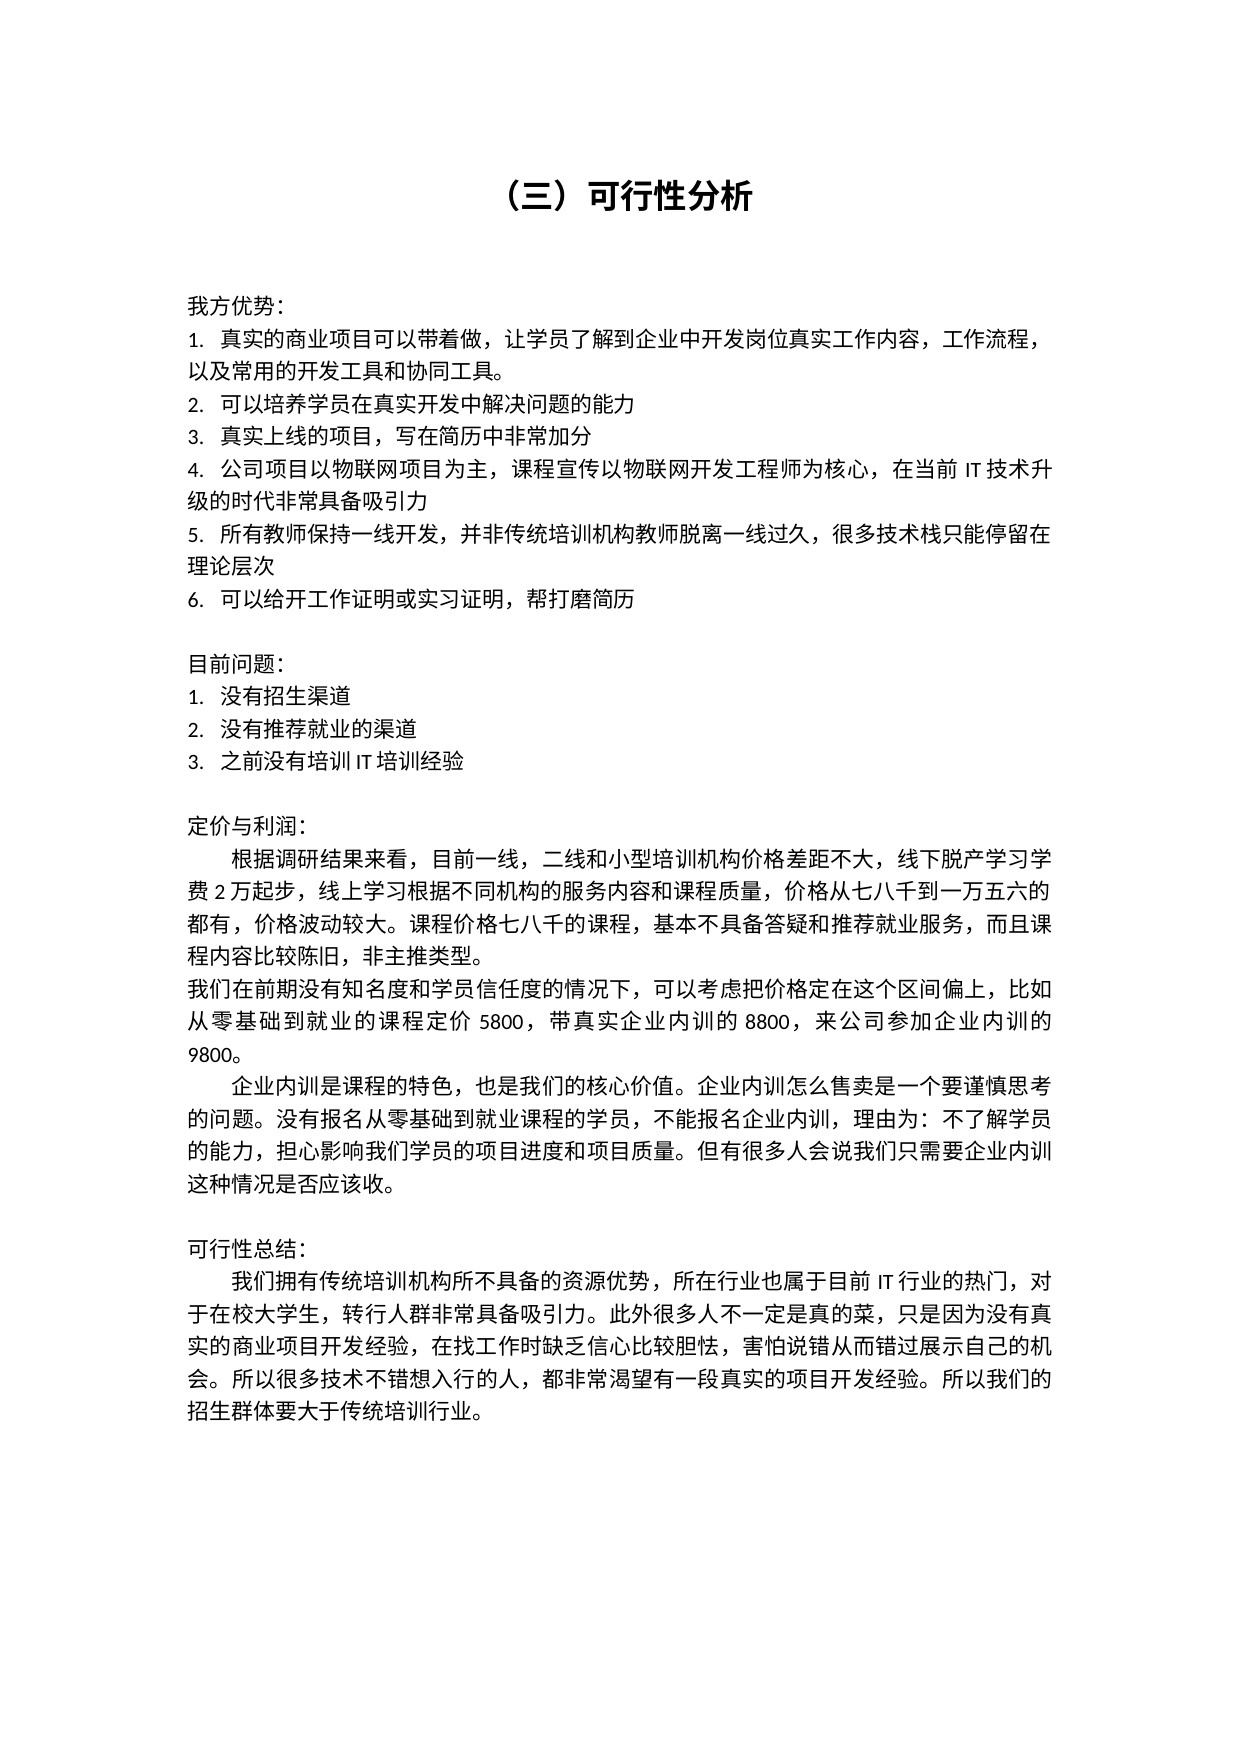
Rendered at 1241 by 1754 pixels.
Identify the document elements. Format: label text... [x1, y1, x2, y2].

list 公司项目以物联网项目为主，课程宣传以物联网开发工程师为核心，在当前IT技术升级的时代非常具备吸引力 [187, 451, 1053, 516]
text 根据调研结果来看，目前一线，二线和小型培训机构价格差距不大，线下脱产学习学费2万起步，线上学习根据不同机构的服务内容和课程质量，价格从七八千到一万五六的都有，价格波动较大。课程价格七八千的课程，基本不具备答疑和推荐就业服务，而且课程内容比较陈旧，非主推类型。 [187, 841, 1053, 971]
list 没有招生渠道 [187, 679, 1053, 711]
list 可以培养学员在真实开发中解决问题的能力 [187, 386, 1053, 419]
text 企业内训是课程的特色，也是我们的核心价值。企业内训怎么售卖是一个要谨慎思考的问题。没有报名从零基础到就业课程的学员，不能报名企业内训，理由为：不了解学员的能力，担心影响我们学员的项目进度和项目质量。但有很多人会说我们只需要企业内训，这种情况是否应该收。 [187, 1069, 1053, 1199]
text 可行性总结： [187, 1231, 1053, 1264]
subtitle 可行性分析 [187, 162, 1053, 227]
list 真实上线的项目，写在简历中非常加分 [187, 419, 1053, 451]
list 可以给开工作证明或实习证明，帮打磨简历 [187, 581, 1053, 614]
text 定价与利润： [187, 809, 1053, 841]
list 没有推荐就业的渠道 [187, 711, 1053, 744]
list 之前没有培训IT培训经验 [187, 744, 1053, 776]
list 所有教师保持一线开发，并非传统培训机构教师脱离一线过久，很多技术栈只能停留在理论层次 [187, 516, 1053, 581]
text 我们在前期没有知名度和学员信任度的情况下，可以考虑把价格定在这个区间偏上，比如：从零基础到就业的课程定价5800，带真实企业内训的8800，来公司参加企业内训的9800。 [187, 971, 1053, 1069]
list 目前问题： [187, 646, 1053, 679]
list 真实的商业项目可以带着做，让学员了解到企业中开发岗位真实工作内容，工作流程，以及常用的开发工具和协同工具。 [187, 321, 1053, 386]
text 我们拥有传统培训机构所不具备的资源优势，所在行业也属于目前IT行业的热门，对于在校大学生，转行人群非常具备吸引力。此外很多人不一定是真的菜，只是因为没有真实的商业项目开发经验，在找工作时缺乏信心比较胆怯，害怕说错从而错过展示自己的机会。所以很多技术不错想入行的人，都非常渴望有一段真实的项目开发经验。所以我们的招生群体要大于传统培训行业。 [187, 1264, 1053, 1426]
text 我方优势： [187, 289, 1053, 321]
